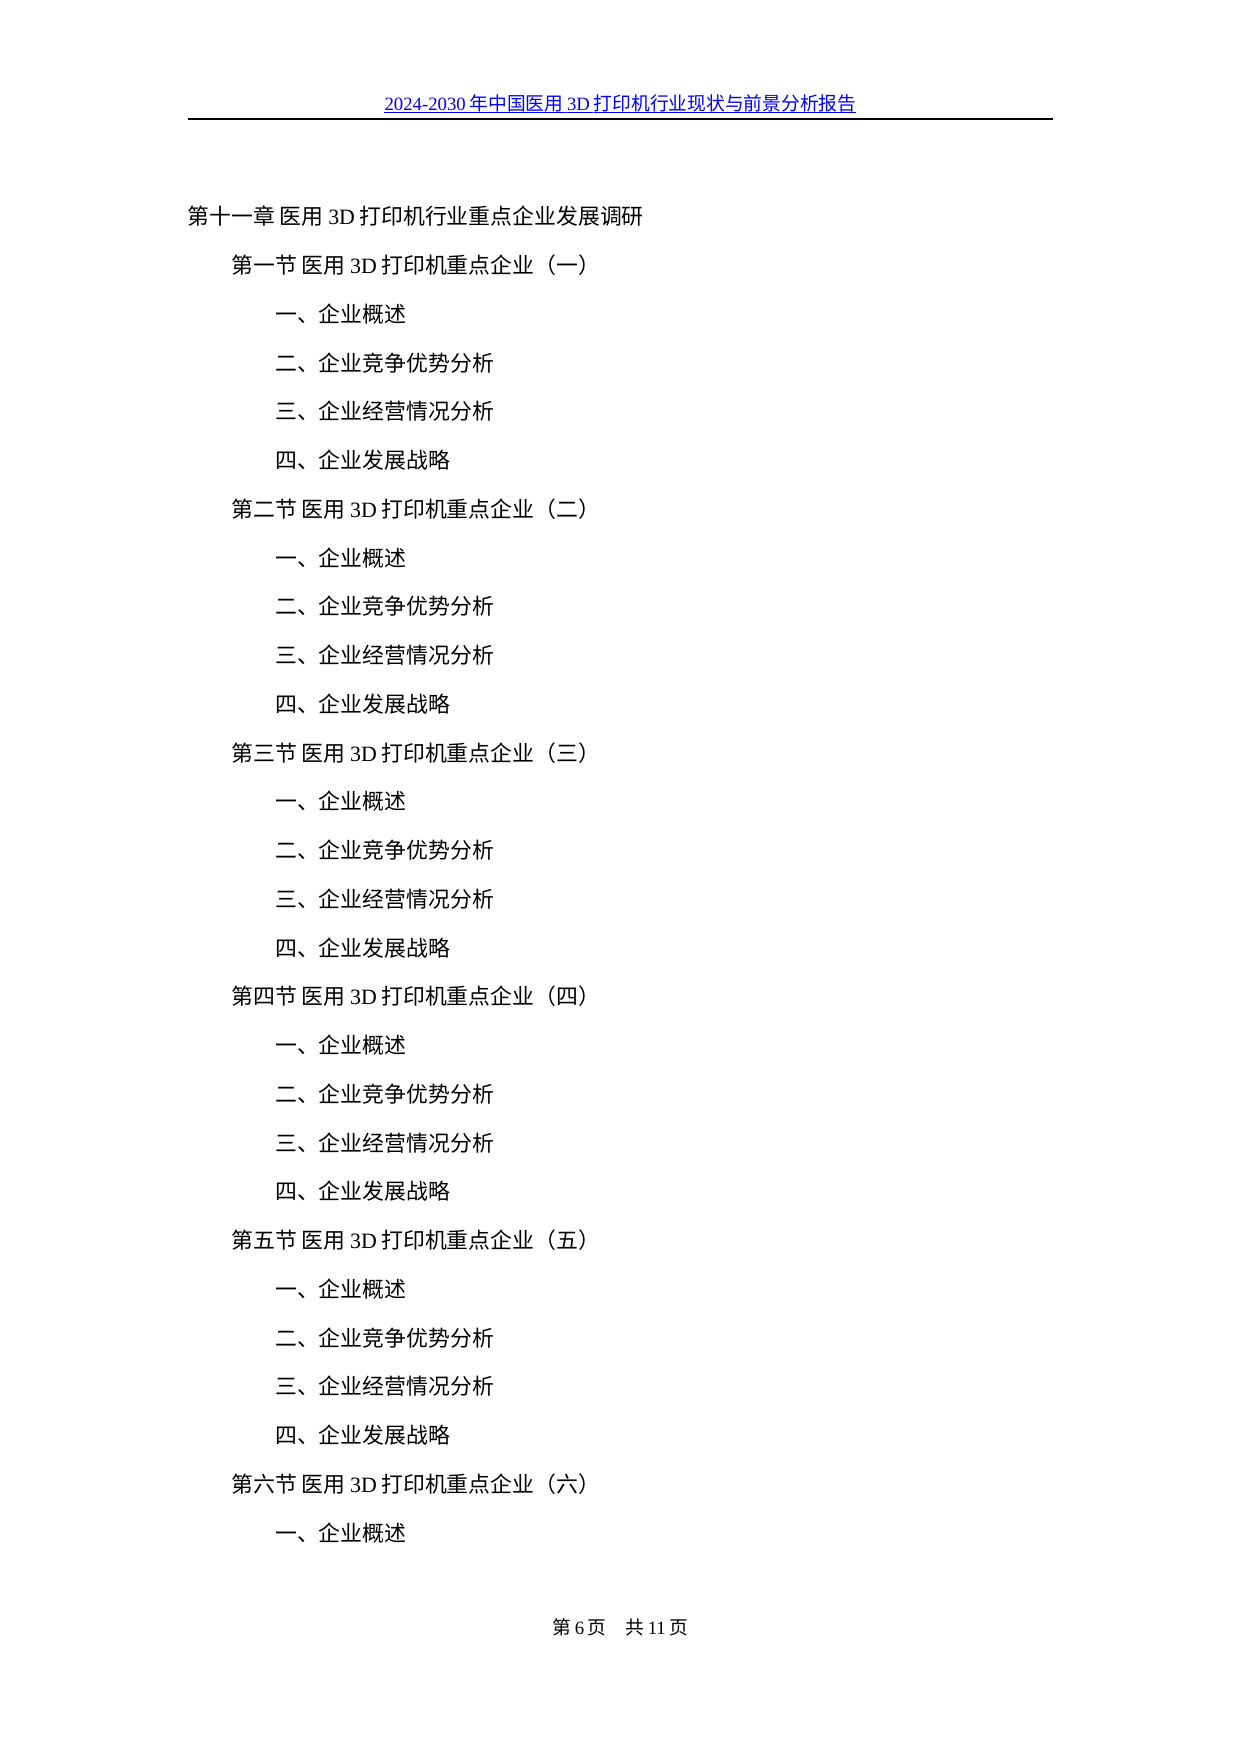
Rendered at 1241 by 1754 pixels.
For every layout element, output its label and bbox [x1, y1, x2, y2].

text [187, 150, 1053, 1548]
